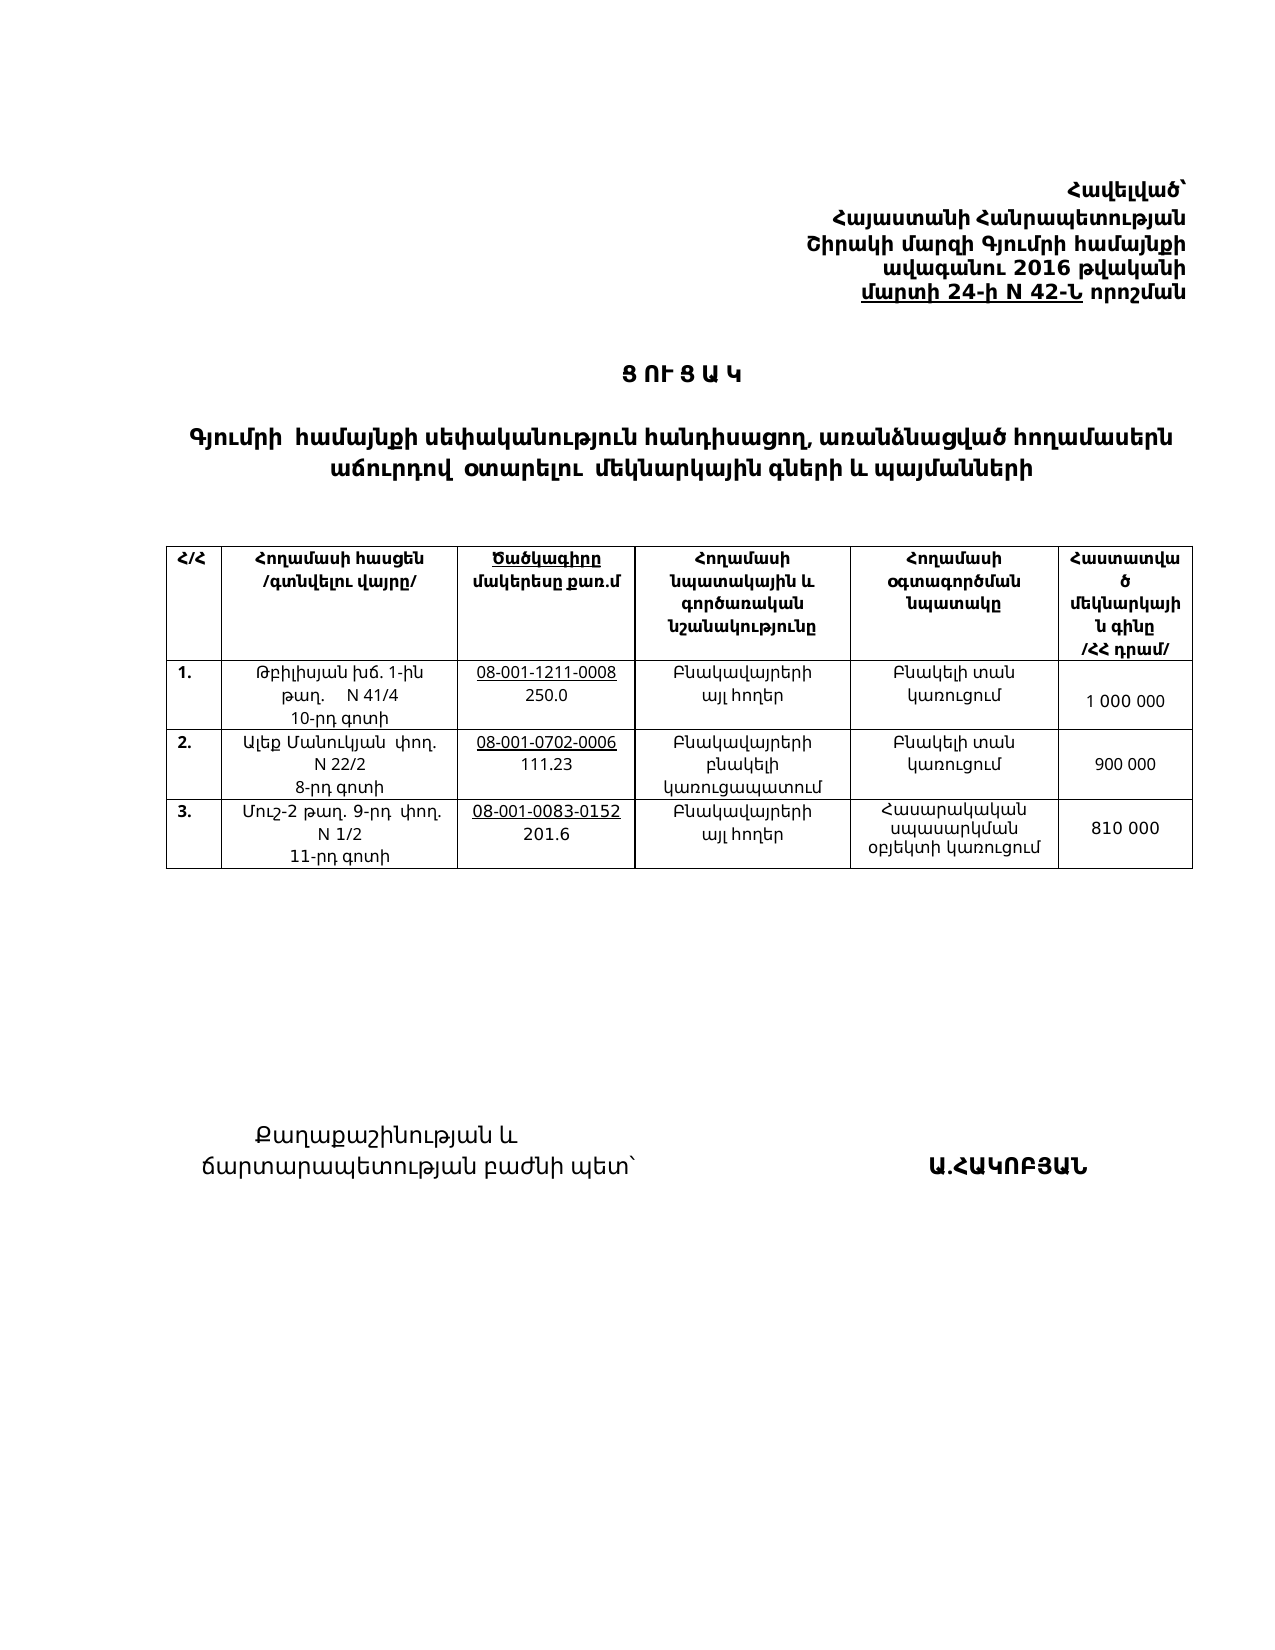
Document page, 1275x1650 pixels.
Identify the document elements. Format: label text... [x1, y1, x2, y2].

table_cell 08-001-1211-0008 250.0 [458, 661, 634, 729]
table_cell 08-001-0083-0152 201.6 [458, 800, 634, 868]
text ճարտարապետության բաժնի պետ՝ Ա.ՀԱԿՈԲՅԱՆ [177, 1150, 1187, 1181]
text Գյումրի համայնքի սեփականություն հանդիսացող, առանձնացված հողամասերն աճուրդով օտարելու մեկնարկային գների և պայմանների [177, 421, 1186, 483]
table_cell 08-001-0702-0006 111.23 [458, 730, 634, 798]
table_cell Բնակավայրերի այլ հողեր [636, 800, 850, 868]
table_cell Բնակավայրերի այլ հողեր [636, 661, 850, 729]
table_header Ծածկագիրը մակերեսը քառ.մ [458, 547, 634, 660]
text Հավելված՝ [177, 175, 1186, 203]
text մարտի 24-ի N 42-Ն որոշման [177, 280, 1186, 305]
table_header Հողամասի օգտագործման նպատակը [851, 547, 1058, 660]
table_cell 2. [167, 730, 221, 798]
table_cell Բնակելի տան կառուցում [851, 730, 1058, 798]
table_cell Բնակելի տան կառուցում [851, 661, 1058, 729]
text Քաղաքաշինության և [177, 1119, 1187, 1150]
table_cell 810 000 [1059, 800, 1192, 868]
table_cell Հասարակական սպասարկման օբյեկտի կառուցում [851, 800, 1058, 868]
table_cell Մուշ-2 թաղ. 9-րդ փող. N 1/2 11-րդ գոտի [222, 800, 457, 868]
table_cell 900 000 [1059, 730, 1192, 798]
table_header Հողամասի նպատակային և գործառական նշանակությունը [636, 547, 850, 660]
text Շիրակի մարզի Գյումրի համայնքի [177, 232, 1186, 256]
table_cell 1 000 000 [1059, 661, 1192, 729]
table_header Հողամասի հասցեն /գտնվելու վայրը/ [222, 547, 457, 660]
table_header Հաստատված մեկնարկային գինը /ՀՀ դրամ/ [1059, 547, 1192, 660]
table_cell 1. [167, 661, 221, 729]
table_cell 3. [167, 800, 221, 868]
text Ց ՈՒ Ց Ա Կ [177, 358, 1186, 389]
text ավագանու 2016 թվականի [177, 256, 1186, 280]
table_header Հ/Հ [167, 547, 221, 660]
text Հայաստանի Հանրապետության [177, 203, 1186, 232]
table_cell Թբիլիսյան խճ. 1-ին թաղ. N 41/4 10-րդ գոտի [222, 661, 457, 729]
table_cell Ալեք Մանուկյան փող. N 22/2 8-րդ գոտի [222, 730, 457, 798]
table_cell Բնակավայրերի բնակելի կառուցապատում [636, 730, 850, 798]
